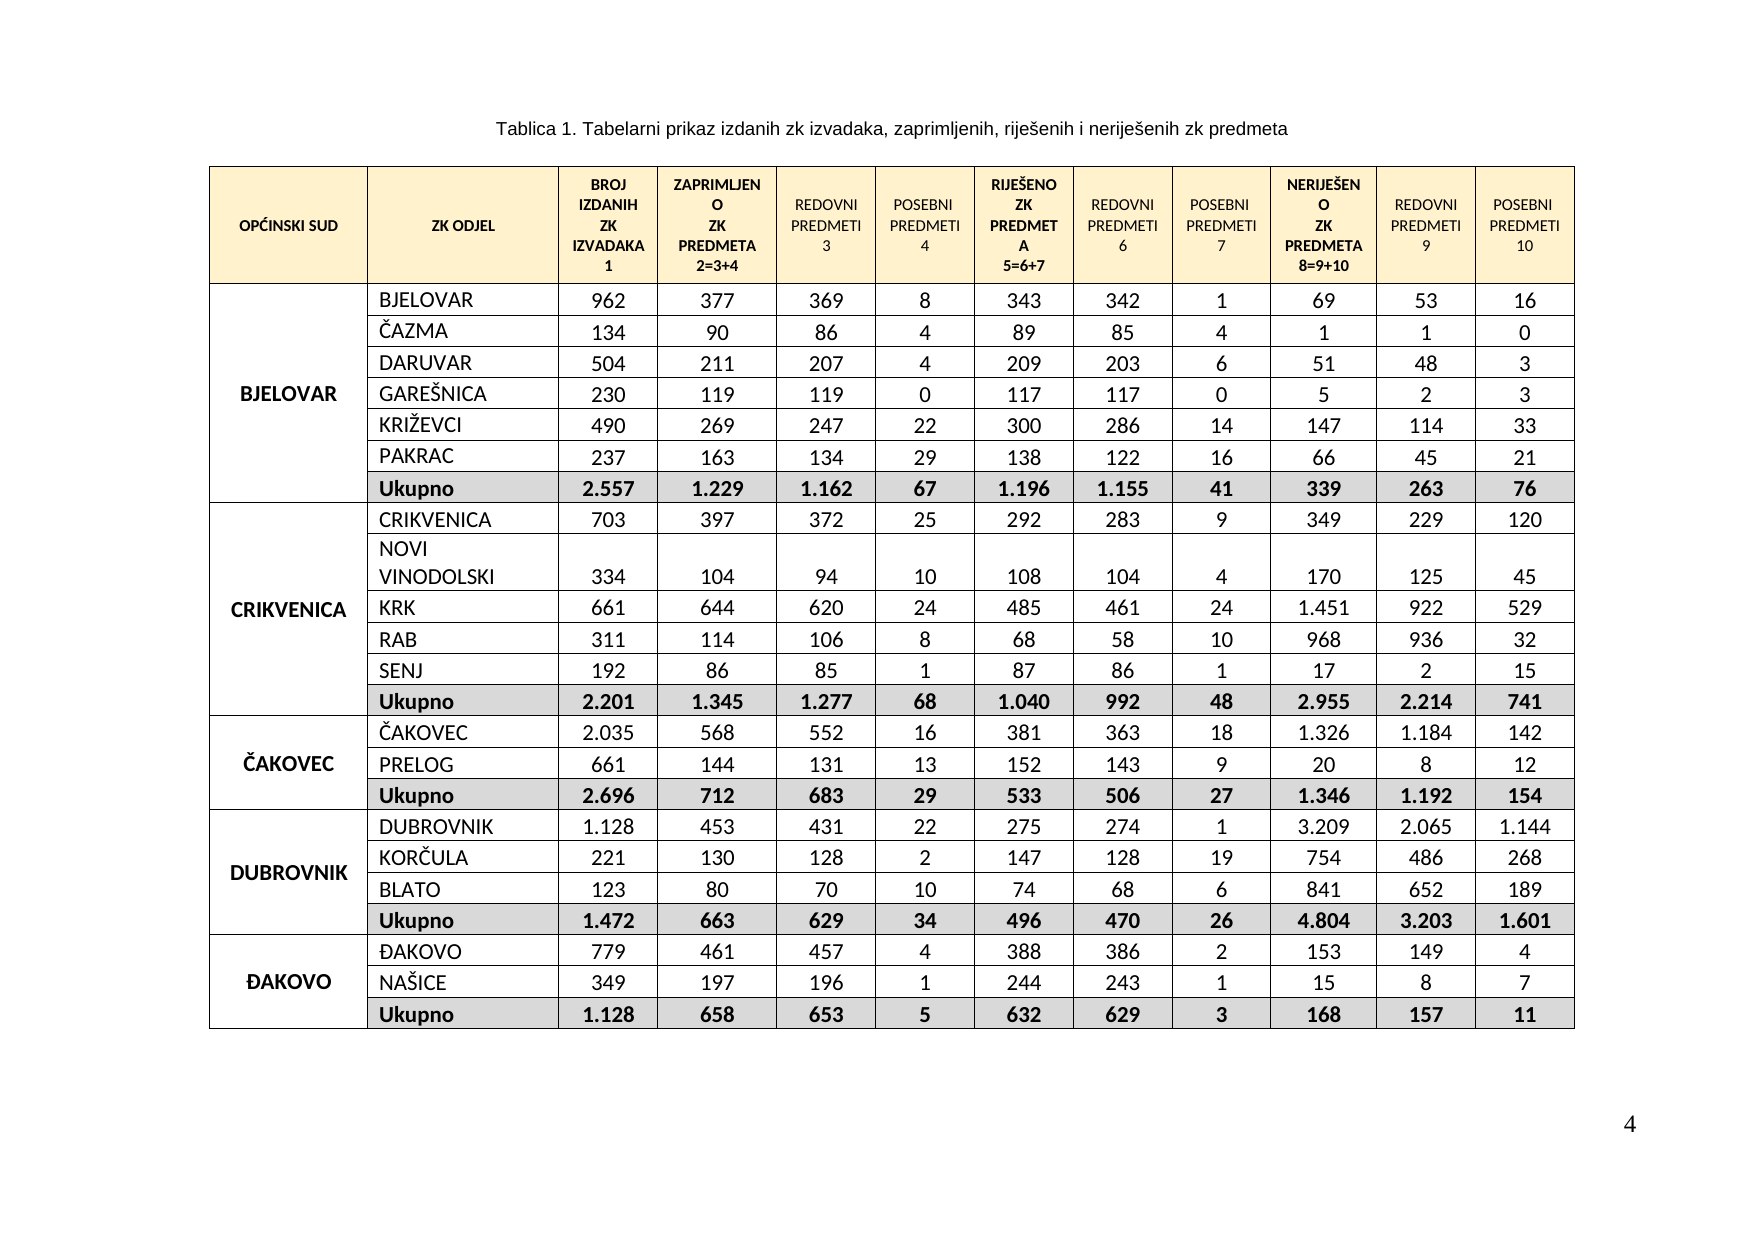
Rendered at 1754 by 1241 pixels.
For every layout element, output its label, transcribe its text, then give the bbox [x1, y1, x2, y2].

table_cell 244 [975, 966, 1073, 997]
table_cell DUBROVNIK [210, 810, 367, 934]
table_cell 168 [1271, 998, 1376, 1028]
table_cell 1.451 [1271, 591, 1376, 622]
table_cell 661 [559, 748, 657, 778]
table_cell 41 [1173, 472, 1270, 502]
table_cell Ukupno [368, 779, 558, 809]
table_cell 620 [777, 591, 875, 622]
table_cell 1 [1173, 284, 1270, 314]
table_cell 157 [1377, 998, 1475, 1028]
table_cell 2 [1377, 378, 1475, 408]
table_cell 644 [658, 591, 776, 622]
table_cell 69 [1271, 284, 1376, 314]
table_cell 16 [1173, 441, 1270, 471]
table_cell 486 [1377, 841, 1475, 872]
table_cell 48 [1173, 685, 1270, 715]
table_cell 1.155 [1074, 472, 1172, 502]
table_cell 209 [975, 347, 1073, 377]
table_cell 22 [876, 810, 974, 840]
table_cell 1.326 [1271, 716, 1376, 747]
table_cell 25 [876, 503, 974, 533]
table_cell 119 [777, 378, 875, 408]
table_cell GAREŠNICA [368, 378, 558, 408]
table_cell 629 [1074, 998, 1172, 1028]
table_cell 2.214 [1377, 685, 1475, 715]
table_header POSEBNI PREDMETI 4 [876, 167, 974, 283]
table_cell PAKRAC [368, 441, 558, 471]
table_cell 5 [1271, 378, 1376, 408]
table_cell 9 [1173, 503, 1270, 533]
table_cell 4 [876, 316, 974, 346]
table_cell 243 [1074, 966, 1172, 997]
table_cell 703 [559, 503, 657, 533]
table_cell 86 [777, 316, 875, 346]
table_cell 230 [559, 378, 657, 408]
table_cell ĐAKOVO [210, 935, 367, 1028]
table_cell 15 [1476, 654, 1574, 684]
table_cell 134 [559, 316, 657, 346]
table_cell 247 [777, 409, 875, 439]
table_cell 552 [777, 716, 875, 747]
table_cell 229 [1377, 503, 1475, 533]
table_cell BJELOVAR [368, 284, 558, 314]
table_cell CRIKVENICA [210, 503, 367, 715]
table_cell 1.184 [1377, 716, 1475, 747]
table_cell 922 [1377, 591, 1475, 622]
table_cell 20 [1271, 748, 1376, 778]
table_cell 1.346 [1271, 779, 1376, 809]
table_cell 9 [1173, 748, 1270, 778]
table_cell 377 [658, 284, 776, 314]
table_cell 16 [1476, 284, 1574, 314]
table_cell 196 [777, 966, 875, 997]
table_cell 85 [777, 654, 875, 684]
table_cell 300 [975, 409, 1073, 439]
table_cell 0 [1476, 316, 1574, 346]
table_cell 1.192 [1377, 779, 1475, 809]
table_cell 10 [876, 873, 974, 903]
table_cell 4 [1476, 935, 1574, 965]
table_cell 221 [559, 841, 657, 872]
table_cell 568 [658, 716, 776, 747]
table_cell 33 [1476, 409, 1574, 439]
table_cell 125 [1377, 534, 1475, 590]
table_header ZAPRIMLJENO ZK PREDMETA 2=3+4 [658, 167, 776, 283]
table_cell 741 [1476, 685, 1574, 715]
table_cell 207 [777, 347, 875, 377]
table_cell 632 [975, 998, 1073, 1028]
table_cell 533 [975, 779, 1073, 809]
table_header BROJ IZDANIH ZK IZVADAKA 1 [559, 167, 657, 283]
table_cell SENJ [368, 654, 558, 684]
table_cell 138 [975, 441, 1073, 471]
table_cell 1.472 [559, 904, 657, 934]
table_cell 529 [1476, 591, 1574, 622]
table_cell KORČULA [368, 841, 558, 872]
table_cell 87 [975, 654, 1073, 684]
table_cell 2 [1173, 935, 1270, 965]
table_cell 496 [975, 904, 1073, 934]
table_cell 114 [658, 623, 776, 653]
table_cell 349 [559, 966, 657, 997]
table_header POSEBNI PREDMETI 7 [1173, 167, 1270, 283]
table_cell 11 [1476, 998, 1574, 1028]
table_cell 968 [1271, 623, 1376, 653]
table_cell 18 [1173, 716, 1270, 747]
table_cell 10 [876, 534, 974, 590]
table_cell KRIŽEVCI [368, 409, 558, 439]
table_cell 237 [559, 441, 657, 471]
table_cell 263 [1377, 472, 1475, 502]
table_cell 8 [1377, 966, 1475, 997]
table_cell 1.144 [1476, 810, 1574, 840]
table_cell 21 [1476, 441, 1574, 471]
table_cell 147 [1271, 409, 1376, 439]
table_cell 2.065 [1377, 810, 1475, 840]
table_cell 128 [1074, 841, 1172, 872]
table_cell 8 [1377, 748, 1475, 778]
table_cell 17 [1271, 654, 1376, 684]
table_cell 26 [1173, 904, 1270, 934]
table_cell 661 [559, 591, 657, 622]
table_cell 4 [1173, 316, 1270, 346]
table_cell 841 [1271, 873, 1376, 903]
table_cell 1.229 [658, 472, 776, 502]
table_cell 397 [658, 503, 776, 533]
table_cell 1 [876, 654, 974, 684]
table_cell 652 [1377, 873, 1475, 903]
table_cell 275 [975, 810, 1073, 840]
table_cell 1 [1173, 966, 1270, 997]
table_cell 106 [777, 623, 875, 653]
table_cell 1.277 [777, 685, 875, 715]
table_cell 90 [658, 316, 776, 346]
table_cell ĐAKOVO [368, 935, 558, 965]
table_cell 3.209 [1271, 810, 1376, 840]
table_header REDOVNI PREDMETI 3 [777, 167, 875, 283]
table_cell 381 [975, 716, 1073, 747]
table_cell 2.955 [1271, 685, 1376, 715]
table_cell NAŠICE [368, 966, 558, 997]
table_cell 268 [1476, 841, 1574, 872]
table_cell BJELOVAR [210, 284, 367, 502]
table_cell 86 [1074, 654, 1172, 684]
table_cell 506 [1074, 779, 1172, 809]
table_cell 19 [1173, 841, 1270, 872]
table_cell 3 [1476, 347, 1574, 377]
table_cell 108 [975, 534, 1073, 590]
table_cell 470 [1074, 904, 1172, 934]
table_cell 1 [1271, 316, 1376, 346]
table_cell 130 [658, 841, 776, 872]
table_cell 490 [559, 409, 657, 439]
table_cell 74 [975, 873, 1073, 903]
table_cell 154 [1476, 779, 1574, 809]
table_cell 5 [876, 998, 974, 1028]
table_cell 283 [1074, 503, 1172, 533]
table_cell 8 [876, 284, 974, 314]
table_cell 0 [876, 378, 974, 408]
table_cell 372 [777, 503, 875, 533]
table_cell 2.696 [559, 779, 657, 809]
table_cell 2.557 [559, 472, 657, 502]
table_cell 1 [876, 966, 974, 997]
table_cell 8 [876, 623, 974, 653]
table_cell 343 [975, 284, 1073, 314]
table_cell 1 [1377, 316, 1475, 346]
table_cell 992 [1074, 685, 1172, 715]
table_cell 153 [1271, 935, 1376, 965]
table_cell 1.601 [1476, 904, 1574, 934]
table_cell 144 [658, 748, 776, 778]
table_cell 163 [658, 441, 776, 471]
table_cell 22 [876, 409, 974, 439]
table_cell 117 [1074, 378, 1172, 408]
table_cell CRIKVENICA [368, 503, 558, 533]
table_cell 4 [1173, 534, 1270, 590]
table_cell 349 [1271, 503, 1376, 533]
table_cell 457 [777, 935, 875, 965]
table_cell 27 [1173, 779, 1270, 809]
table_cell 15 [1271, 966, 1376, 997]
table_cell 134 [777, 441, 875, 471]
table_cell 3 [1173, 998, 1270, 1028]
table_cell KRK [368, 591, 558, 622]
table_cell 363 [1074, 716, 1172, 747]
table_cell 936 [1377, 623, 1475, 653]
table_cell 369 [777, 284, 875, 314]
table_cell 1 [1173, 810, 1270, 840]
table_cell ČAKOVEC [210, 716, 367, 809]
table_cell 6 [1173, 873, 1270, 903]
table_cell 94 [777, 534, 875, 590]
table_cell 2 [1377, 654, 1475, 684]
table_cell DARUVAR [368, 347, 558, 377]
table_cell ČAKOVEC [368, 716, 558, 747]
table_header ZK ODJEL [368, 167, 558, 283]
table_header RIJEŠENO ZK PREDMETA 5=6+7 [975, 167, 1073, 283]
table_header OPĆINSKI SUD [210, 167, 367, 283]
table_cell 147 [975, 841, 1073, 872]
table_cell 453 [658, 810, 776, 840]
table_header REDOVNI PREDMETI 9 [1377, 167, 1475, 283]
table_cell 274 [1074, 810, 1172, 840]
table_cell 754 [1271, 841, 1376, 872]
table_cell 70 [777, 873, 875, 903]
table_cell 779 [559, 935, 657, 965]
table_cell Ukupno [368, 904, 558, 934]
table_cell Ukupno [368, 472, 558, 502]
table_cell 119 [658, 378, 776, 408]
table_cell 3 [1476, 378, 1574, 408]
table_cell 1.128 [559, 810, 657, 840]
table_header POSEBNI PREDMETI 10 [1476, 167, 1574, 283]
table_cell 3.203 [1377, 904, 1475, 934]
table_cell 431 [777, 810, 875, 840]
table_cell 66 [1271, 441, 1376, 471]
table_cell 86 [658, 654, 776, 684]
table_cell NOVI VINODOLSKI [368, 534, 558, 590]
table_cell 1 [1173, 654, 1270, 684]
table_cell 6 [1173, 347, 1270, 377]
table_header NERIJEŠENO ZK PREDMETA 8=9+10 [1271, 167, 1376, 283]
text Tablica 1. Tabelarni prikaz izdanih zk izvadaka, zaprimljenih, riješenih i neriješenih zk predmeta [148, 118, 1636, 140]
table_cell 53 [1377, 284, 1475, 314]
table_cell 0 [1173, 378, 1270, 408]
table_cell 342 [1074, 284, 1172, 314]
table_cell 269 [658, 409, 776, 439]
table_cell 143 [1074, 748, 1172, 778]
table_cell 189 [1476, 873, 1574, 903]
table_cell 114 [1377, 409, 1475, 439]
table_cell 29 [876, 779, 974, 809]
table_cell 1.162 [777, 472, 875, 502]
table_cell 142 [1476, 716, 1574, 747]
table_cell 2.035 [559, 716, 657, 747]
table_cell 45 [1377, 441, 1475, 471]
table_cell 1.128 [559, 998, 657, 1028]
table_cell 128 [777, 841, 875, 872]
table_cell 12 [1476, 748, 1574, 778]
table_cell 1.196 [975, 472, 1073, 502]
table_cell 13 [876, 748, 974, 778]
table_cell 68 [1074, 873, 1172, 903]
table_cell 80 [658, 873, 776, 903]
table_cell 461 [1074, 591, 1172, 622]
table_cell 386 [1074, 935, 1172, 965]
table_cell 58 [1074, 623, 1172, 653]
table_cell 629 [777, 904, 875, 934]
table_cell 48 [1377, 347, 1475, 377]
table_cell 149 [1377, 935, 1475, 965]
table_cell 334 [559, 534, 657, 590]
table_cell 24 [876, 591, 974, 622]
table_cell Ukupno [368, 685, 558, 715]
table_cell ČAZMA [368, 316, 558, 346]
table_cell 712 [658, 779, 776, 809]
table_cell 388 [975, 935, 1073, 965]
table_cell 29 [876, 441, 974, 471]
table_cell 68 [975, 623, 1073, 653]
table_cell 192 [559, 654, 657, 684]
table_cell 122 [1074, 441, 1172, 471]
table_cell 24 [1173, 591, 1270, 622]
table_cell 658 [658, 998, 776, 1028]
table_cell 311 [559, 623, 657, 653]
table_cell 51 [1271, 347, 1376, 377]
table_header REDOVNI PREDMETI 6 [1074, 167, 1172, 283]
table_cell 962 [559, 284, 657, 314]
table_cell 68 [876, 685, 974, 715]
table_cell 123 [559, 873, 657, 903]
table_cell 34 [876, 904, 974, 934]
table_cell BLATO [368, 873, 558, 903]
table_cell 131 [777, 748, 875, 778]
table_cell 45 [1476, 534, 1574, 590]
table_cell 16 [876, 716, 974, 747]
table_cell 2 [876, 841, 974, 872]
table_cell Ukupno [368, 998, 558, 1028]
table_cell 504 [559, 347, 657, 377]
table_cell DUBROVNIK [368, 810, 558, 840]
table_cell 1.040 [975, 685, 1073, 715]
table_cell 2.201 [559, 685, 657, 715]
table_cell PRELOG [368, 748, 558, 778]
table_cell 461 [658, 935, 776, 965]
table_cell 4 [876, 935, 974, 965]
table_cell RAB [368, 623, 558, 653]
table_cell 197 [658, 966, 776, 997]
table_cell 10 [1173, 623, 1270, 653]
table_cell 104 [1074, 534, 1172, 590]
table_cell 339 [1271, 472, 1376, 502]
table_cell 286 [1074, 409, 1172, 439]
table_cell 85 [1074, 316, 1172, 346]
table_cell 76 [1476, 472, 1574, 502]
table_cell 653 [777, 998, 875, 1028]
table_cell 1.345 [658, 685, 776, 715]
table_cell 32 [1476, 623, 1574, 653]
table_cell 683 [777, 779, 875, 809]
table_cell 120 [1476, 503, 1574, 533]
table_cell 211 [658, 347, 776, 377]
table_cell 170 [1271, 534, 1376, 590]
table_cell 117 [975, 378, 1073, 408]
table_cell 292 [975, 503, 1073, 533]
table_cell 7 [1476, 966, 1574, 997]
table_cell 14 [1173, 409, 1270, 439]
table_cell 67 [876, 472, 974, 502]
table_cell 4 [876, 347, 974, 377]
table_cell 89 [975, 316, 1073, 346]
table_cell 203 [1074, 347, 1172, 377]
table_cell 485 [975, 591, 1073, 622]
table_cell 104 [658, 534, 776, 590]
table_cell 152 [975, 748, 1073, 778]
table_cell 4.804 [1271, 904, 1376, 934]
table_cell 663 [658, 904, 776, 934]
